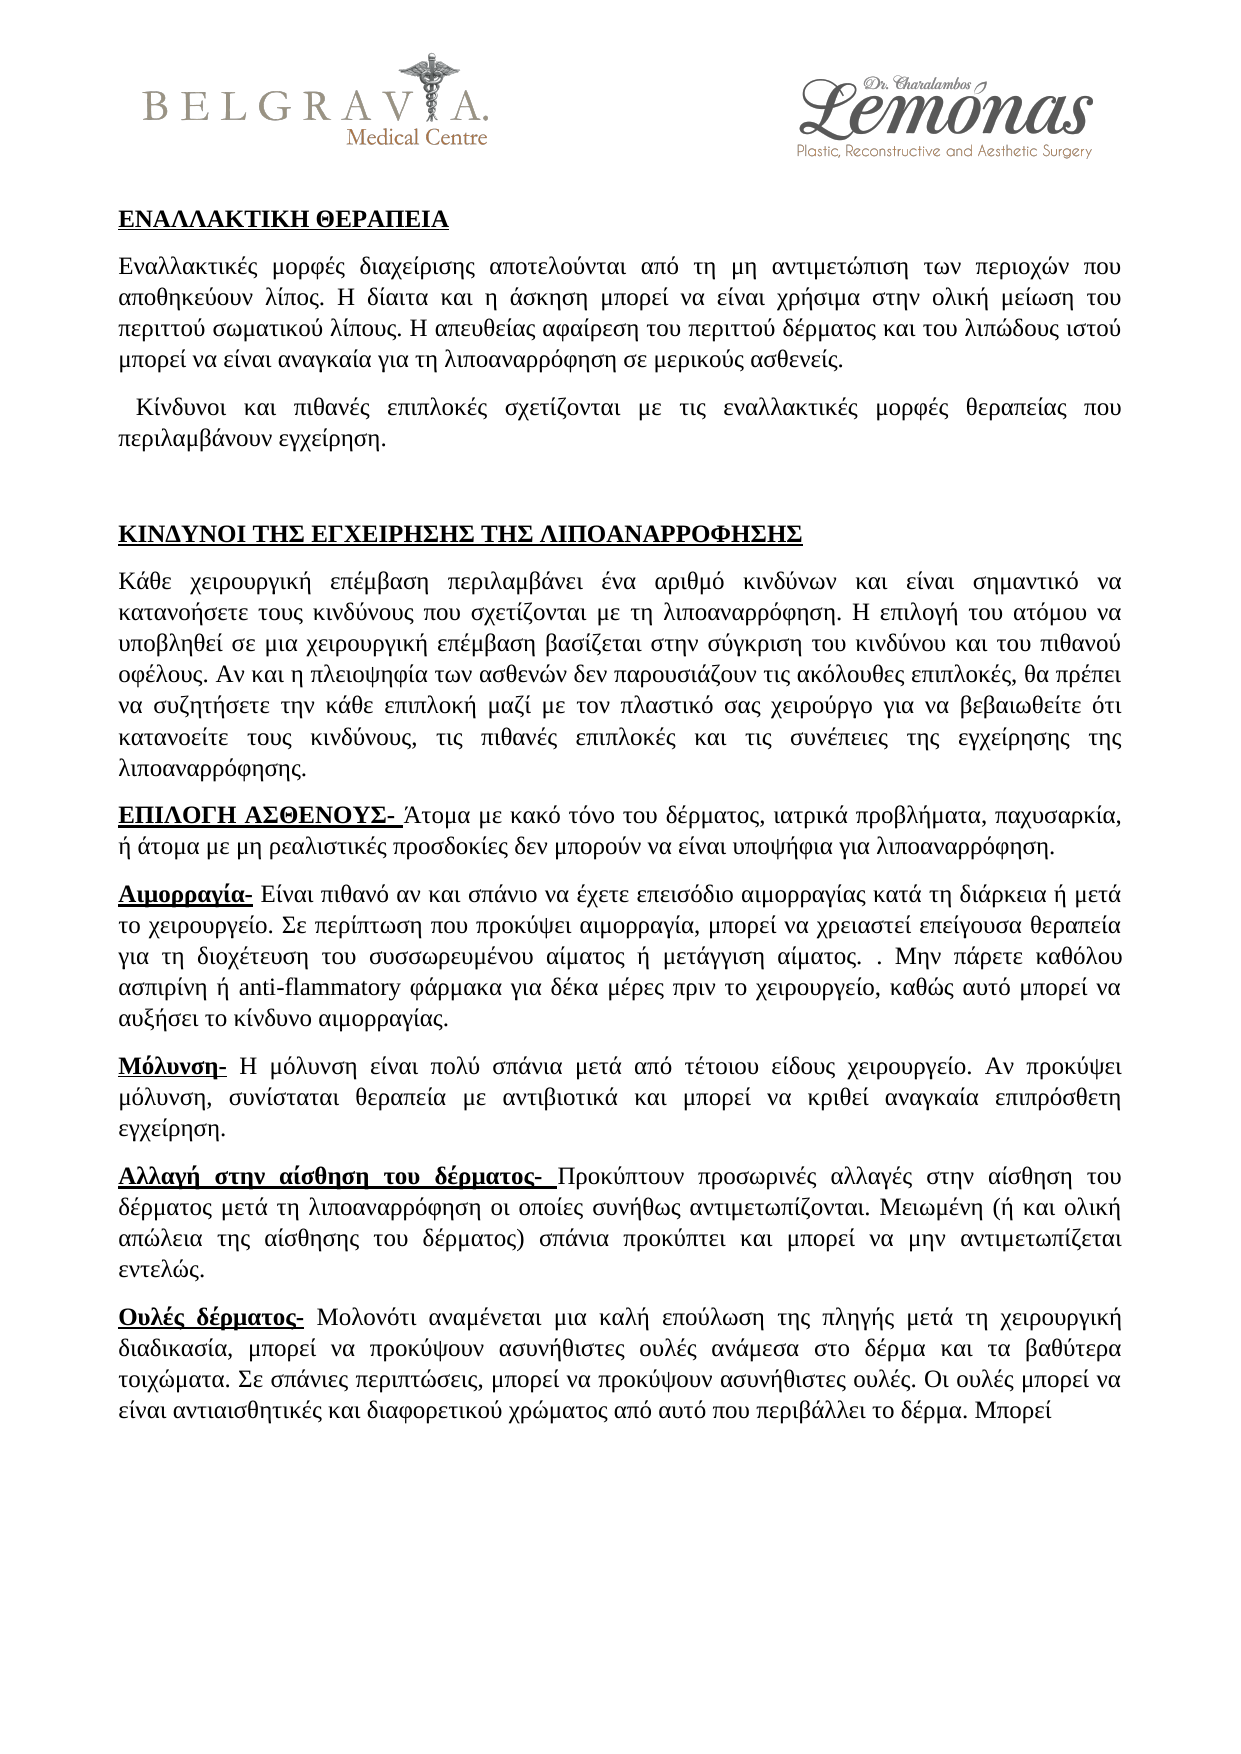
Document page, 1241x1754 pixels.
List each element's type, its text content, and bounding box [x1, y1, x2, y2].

text ΕΝΑΛΛΑΚΤΙΚΗ ΘΕΡΑΠΕΙΑ [118, 204, 1123, 232]
text Ουλές δέρματος- Μολονότι αναμένεται μια καλή επούλωση της πληγής μετά τη χειρουργική διαδικασία, μπορεί να προκύψουν ασυνήθιστες ουλές ανάμεσα στο δέρμα και τα βαθύτερα τοιχώματα. Σε σπάνιες περιπτώσεις, μπορεί να προκύψουν ασυνήθιστες ουλές. Οι ουλές μπορεί να είναι αντιαισθητικές και διαφορετικού χρώματος από αυτό που περιβάλλει το δέρμα. Μπορεί [118, 1302, 1123, 1423]
picture [118, 35, 512, 172]
text ΚΙΝΔΥΝΟΙ ΤΗΣ ΕΓΧΕΙΡΗΣΗΣ ΤΗΣ ΛΙΠΟΑΝΑΡΡΟΦΗΣΗΣ [118, 519, 1123, 547]
text Εναλλακτικές μορφές διαχείρισης αποτελούνται από τη μη αντιμετώπιση των περιοχών που αποθηκεύουν λίπος. Η δίαιτα και η άσκηση μπορεί να είναι χρήσιμα στην ολική μείωση του περιττού σωματικού λίπους. Η απευθείας αφαίρεση του περιττού δέρματος και του λιπώδους ιστού μπορεί να είναι αναγκαία για τη λιποαναρρόφηση σε μερικούς ασθενείς. [118, 251, 1123, 373]
text Κάθε χειρουργική επέμβαση περιλαμβάνει ένα αριθμό κινδύνων και είναι σημαντικό να κατανοήσετε τους κινδύνους που σχετίζονται με τη λιποαναρρόφηση. Η επιλογή του ατόμου να υποβληθεί σε μια χειρουργική επέμβαση βασίζεται στην σύγκριση του κινδύνου και του πιθανού οφέλους. Αν και η πλειοψηφία των ασθενών δεν παρουσιάζουν τις ακόλουθες επιπλοκές, θα πρέπει να συζητήσετε την κάθε επιπλοκή μαζί με τον πλαστικό σας χειρούργο για να βεβαιωθείτε ότι κατανοείτε τους κινδύνους, τις πιθανές επιπλοκές και τις συνέπειες της εγχείρησης της λιποαναρρόφησης. [118, 566, 1123, 781]
text Μόλυνση- Η μόλυνση είναι πολύ σπάνια μετά από τέτοιου είδους χειρουργείο. Αν προκύψει μόλυνση, συνίσταται θεραπεία με αντιβιοτικά και μπορεί να κριθεί αναγκαία επιπρόσθετη εγχείρηση. [118, 1051, 1123, 1142]
text Αλλαγή στην αίσθηση του δέρματος- Προκύπτουν προσωρινές αλλαγές στην αίσθηση του δέρματος μετά τη λιποαναρρόφηση οι οποίες συνήθως αντιμετωπίζονται. Μειωμένη (ή και ολική απώλεια της αίσθησης του δέρματος) σπάνια προκύπτει και μπορεί να μην αντιμετωπίζεται εντελώς. [118, 1161, 1123, 1283]
picture [774, 37, 1114, 192]
text Αιμορραγία- Είναι πιθανό αν και σπάνιο να έχετε επεισόδιο αιμορραγίας κατά τη διάρκεια ή μετά το χειρουργείο. Σε περίπτωση που προκύψει αιμορραγία, μπορεί να χρειαστεί επείγουσα θεραπεία για τη διοχέτευση του συσσωρευμένου αίματος ή μετάγγιση αίματος. . Μην πάρετε καθόλου ασπιρίνη ή anti-flammatory φάρμακα για δέκα μέρες πριν το χειρουργείο, καθώς αυτό μπορεί να αυξήσει το κίνδυνο αιμορραγίας. [118, 879, 1123, 1032]
text Κίνδυνοι και πιθανές επιπλοκές σχετίζονται με τις εναλλακτικές μορφές θεραπείας που περιλαμβάνουν εγχείρηση. [118, 392, 1123, 452]
text ΕΠΙΛΟΓΗ ΑΣΘΕΝΟΥΣ- Άτομα με κακό τόνο του δέρματος, ιατρικά προβλήματα, παχυσαρκία, ή άτομα με μη ρεαλιστικές προσδοκίες δεν μπορούν να είναι υποψήφια για λιποαναρρόφηση. [118, 800, 1123, 860]
